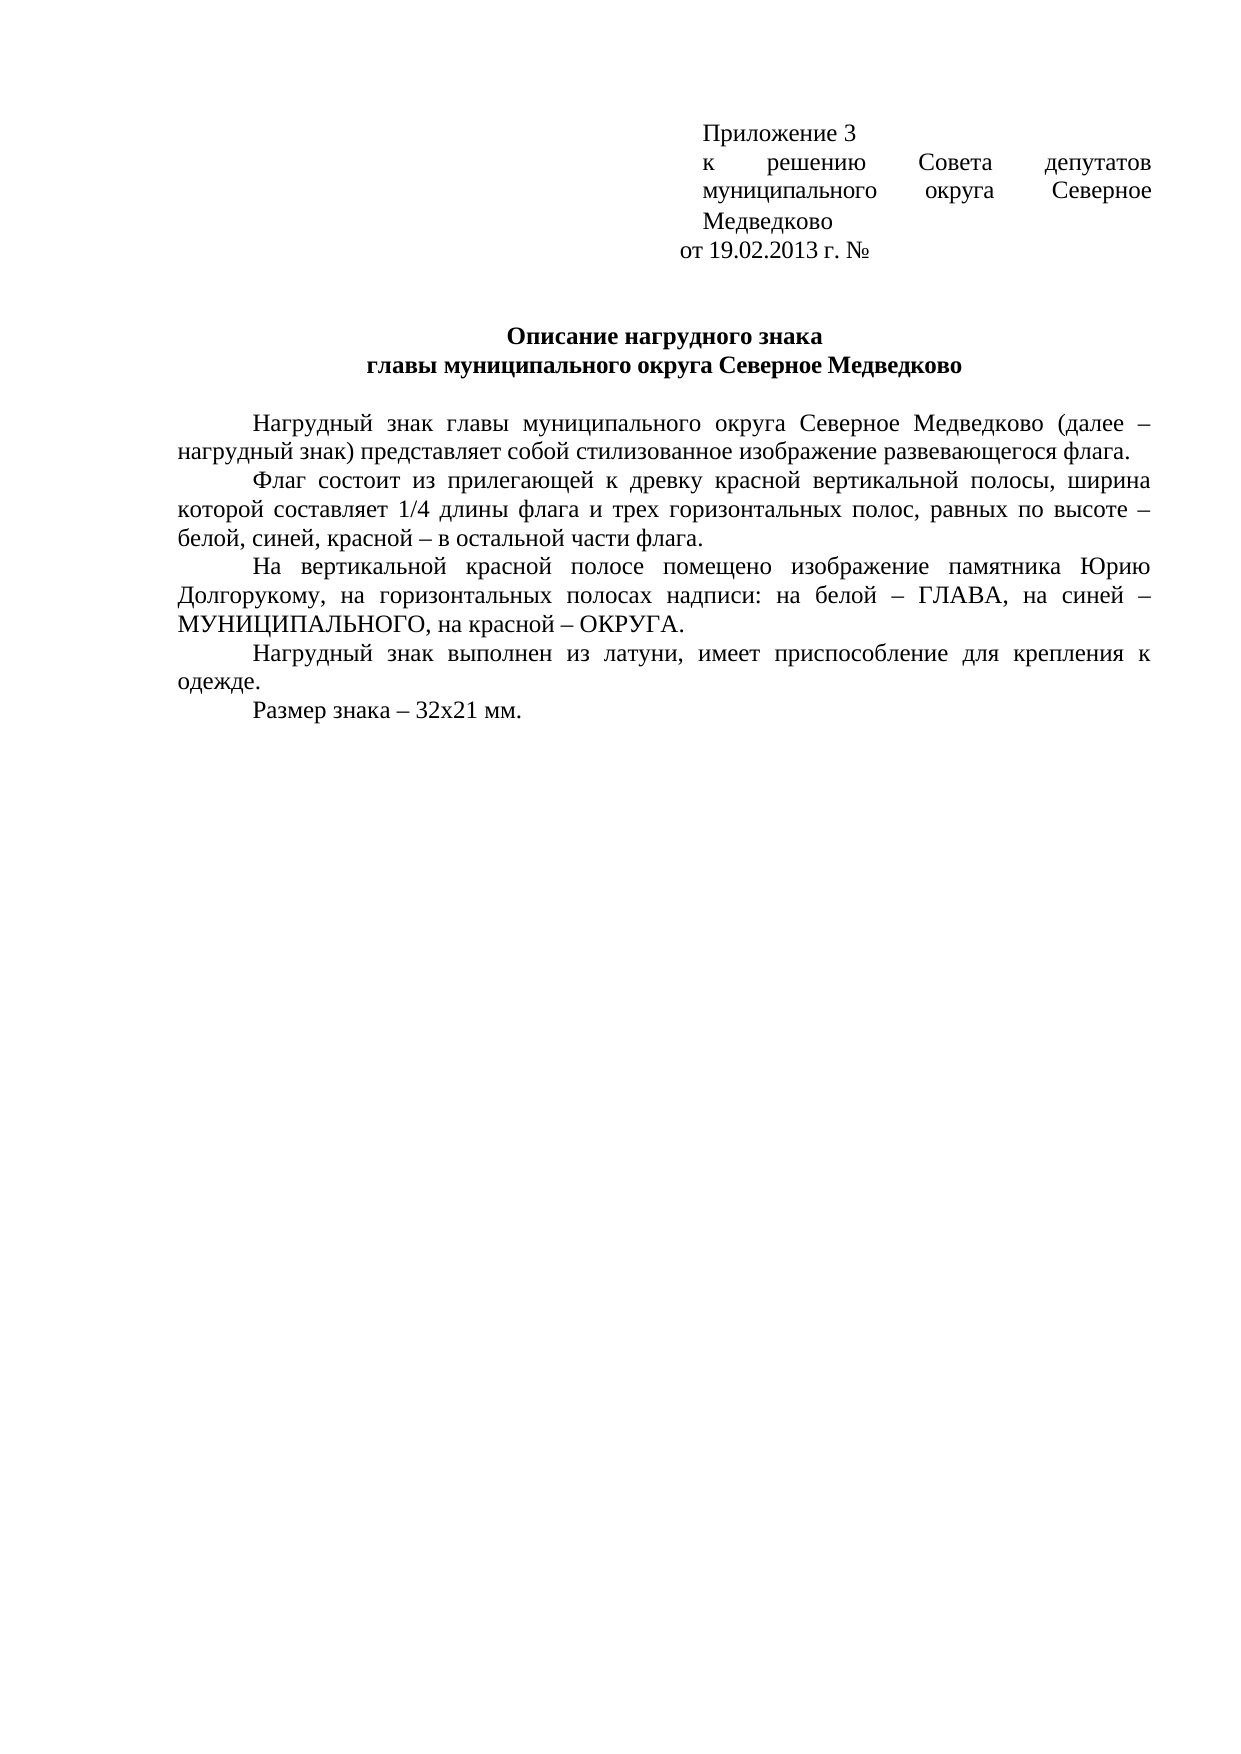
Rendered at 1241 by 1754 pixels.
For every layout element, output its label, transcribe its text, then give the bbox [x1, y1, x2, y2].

text На вертикальной красной полосе помещено изображение памятника Юрию Долгорукому, на горизонтальных полосах надписи: на белой – ГЛАВА, на синей – МУНИЦИПАЛЬНОГО, на красной – ОКРУГА. [177, 551, 1152, 638]
text Приложение 3 [177, 118, 1152, 147]
text Размер знака – 32х21 мм. [177, 695, 1152, 724]
text к решению Совета депутатов муниципального округа Северное Медведково [702, 147, 1152, 235]
text главы муниципального округа Северное Медведково [177, 350, 1152, 379]
text Нагрудный знак главы муниципального округа Северное Медведково (далее – нагрудный знак) представляет собой стилизованное изображение развевающегося флага. [177, 408, 1152, 465]
text Флаг состоит из прилегающей к древку красной вертикальной полосы, ширина которой составляет 1/4 длины флага и трех горизонтальных полос, равных по высоте – белой, синей, красной – в остальной части флага. [177, 465, 1152, 551]
text от 19.02.2013 г. № [177, 235, 1152, 264]
text Нагрудный знак выполнен из латуни, имеет приспособление для крепления к одежде. [177, 638, 1152, 695]
text Описание нагрудного знака [177, 321, 1152, 350]
